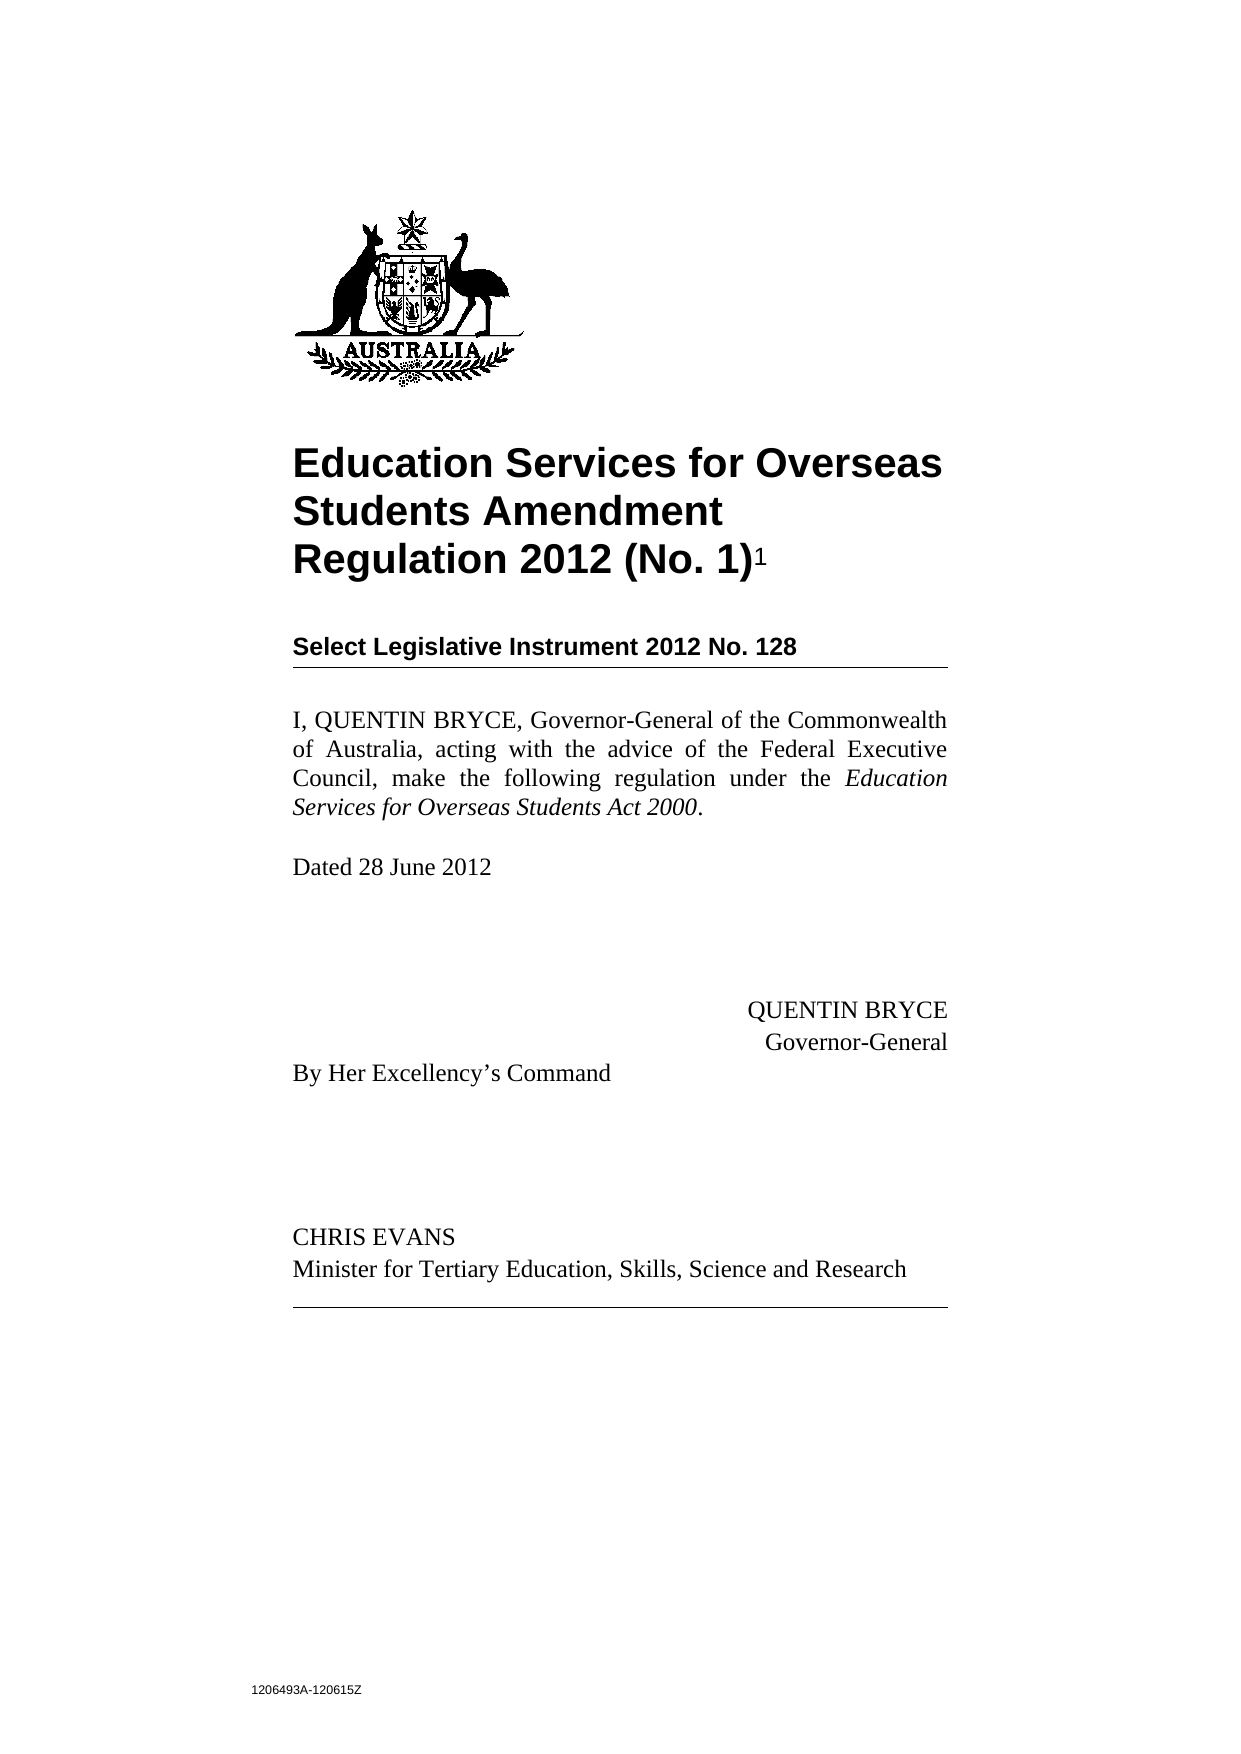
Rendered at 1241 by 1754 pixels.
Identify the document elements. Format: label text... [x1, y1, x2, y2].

text I, QUENTIN BRYCE, Governor-General of the Commonwealth of Australia, acting with the advice of the Federal Executive Council, make the following regulation under the Education Services for Overseas Students Act 2000. [292, 705, 948, 820]
text Minister for Tertiary Education, Skills, Science and Research [292, 1251, 948, 1308]
text QUENTIN BRYCE [292, 993, 948, 1024]
text By Her Excellency’s Command [292, 1055, 948, 1087]
text CHRIS EVANS [292, 1220, 948, 1251]
text Select Legislative Instrument 2012 No. 128 [292, 632, 948, 668]
text Governor-General [292, 1024, 948, 1055]
